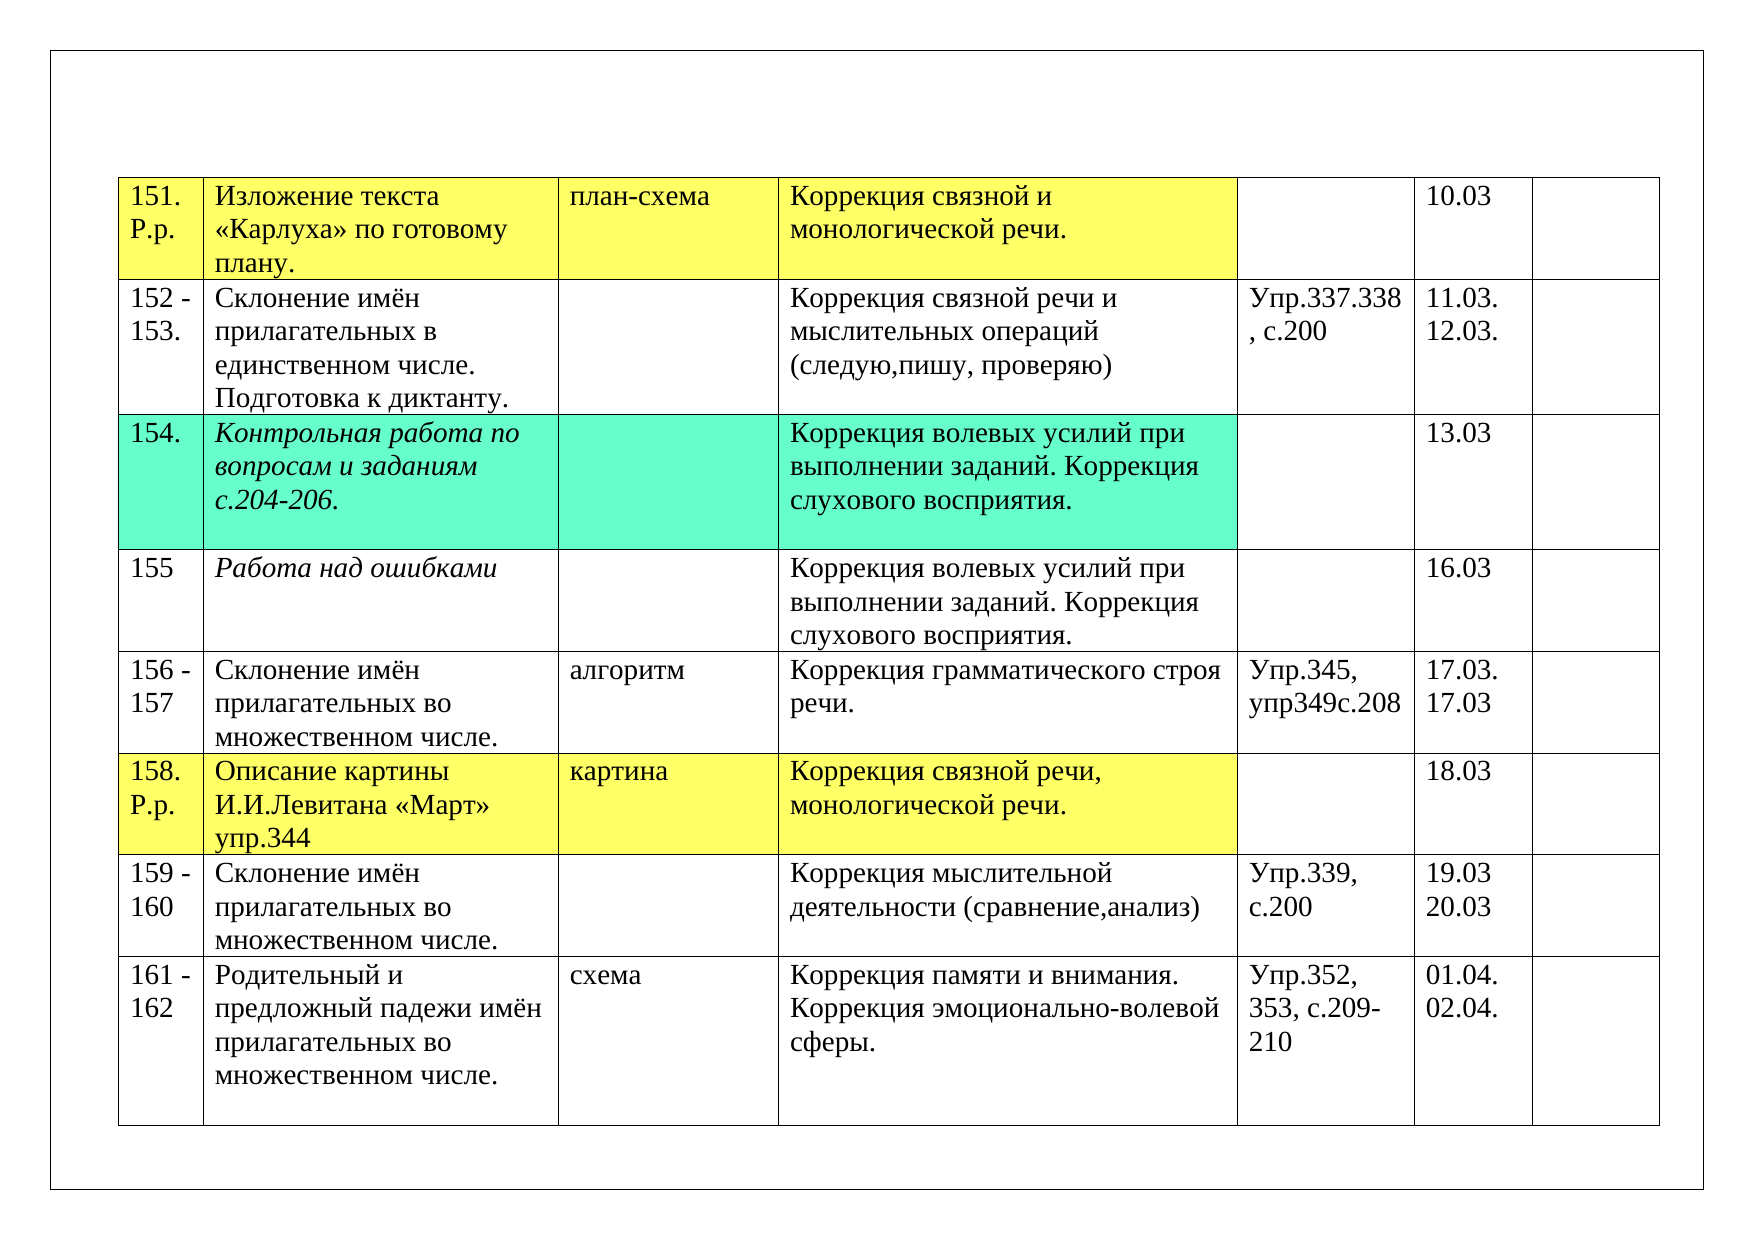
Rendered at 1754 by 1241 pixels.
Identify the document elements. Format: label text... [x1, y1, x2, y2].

table_cell 155 [119, 550, 203, 651]
table_cell [1533, 550, 1659, 651]
table_cell [1533, 415, 1659, 549]
table_cell [1238, 415, 1414, 549]
table_cell [1533, 957, 1659, 1124]
table_cell [1533, 754, 1659, 854]
table_cell Коррекция связной речи и мыслительных операций (следую,пишу, проверяю) [779, 280, 1237, 414]
table_cell Коррекция грамматического строя речи. [779, 652, 1237, 752]
table_cell 151. Р.р. [119, 178, 203, 279]
table_cell Описание картины И.И.Левитана «Март» упр.344 [204, 754, 558, 854]
table_cell [1238, 754, 1414, 854]
table_cell 11.03. 12.03. [1415, 280, 1532, 414]
table_cell Коррекция памяти и внимания. Коррекция эмоционально-волевой сферы. [779, 957, 1237, 1124]
table_cell 19.03 20.03 [1415, 855, 1532, 956]
table_cell схема [559, 957, 778, 1124]
table_cell Склонение имён прилагательных в единственном числе. Подготовка к диктанту. [204, 280, 558, 414]
table_cell [559, 280, 778, 414]
table_cell 152 -153. [119, 280, 203, 414]
table_cell Упр.339, с.200 [1238, 855, 1414, 956]
table_cell 16.03 [1415, 550, 1532, 651]
table_cell Коррекция мыслительной деятельности (сравнение,анализ) [779, 855, 1237, 956]
table_cell [1533, 178, 1659, 279]
table_cell Коррекция волевых усилий при выполнении заданий. Коррекция слухового восприятия. [779, 550, 1237, 651]
table_cell Склонение имён прилагательных во множественном числе. [204, 855, 558, 956]
table_cell 18.03 [1415, 754, 1532, 854]
table_cell картина [559, 754, 778, 854]
table_cell Упр.345, упр349с.208 [1238, 652, 1414, 752]
table_cell 10.03 [1415, 178, 1532, 279]
table_cell 17.03. 17.03 [1415, 652, 1532, 752]
table_cell план-схема [559, 178, 778, 279]
table_cell 161 -162 [119, 957, 203, 1124]
table_cell [1533, 280, 1659, 414]
table_cell 13.03 [1415, 415, 1532, 549]
table_cell Изложение текста «Карлуха» по готовому плану. [204, 178, 558, 279]
table_cell алгоритм [559, 652, 778, 752]
table_cell [1238, 178, 1414, 279]
table_cell Коррекция связной речи, монологической речи. [779, 754, 1237, 854]
table_cell 154. [119, 415, 203, 549]
table_cell Коррекция волевых усилий при выполнении заданий. Коррекция слухового восприятия. [779, 415, 1237, 549]
table_cell Контрольная работа по вопросам и заданиям с.204-206. [204, 415, 558, 549]
table_cell [1238, 550, 1414, 651]
table_cell 01.04. 02.04. [1415, 957, 1532, 1124]
table_cell [1533, 652, 1659, 752]
table_cell 159 -160 [119, 855, 203, 956]
table_cell 156 -157 [119, 652, 203, 752]
table_cell Работа над ошибками [204, 550, 558, 651]
table_cell [559, 855, 778, 956]
table_cell [559, 415, 778, 549]
table_cell [559, 550, 778, 651]
table_cell Упр.352, 353, с.209-210 [1238, 957, 1414, 1124]
table_cell Упр.337.338, с.200 [1238, 280, 1414, 414]
table_cell 158. Р.р. [119, 754, 203, 854]
table_cell [1533, 855, 1659, 956]
table_cell Коррекция связной и монологической речи. [779, 178, 1237, 279]
table_cell Родительный и предложный падежи имён прилагательных во множественном числе. [204, 957, 558, 1124]
table_cell Склонение имён прилагательных во множественном числе. [204, 652, 558, 752]
